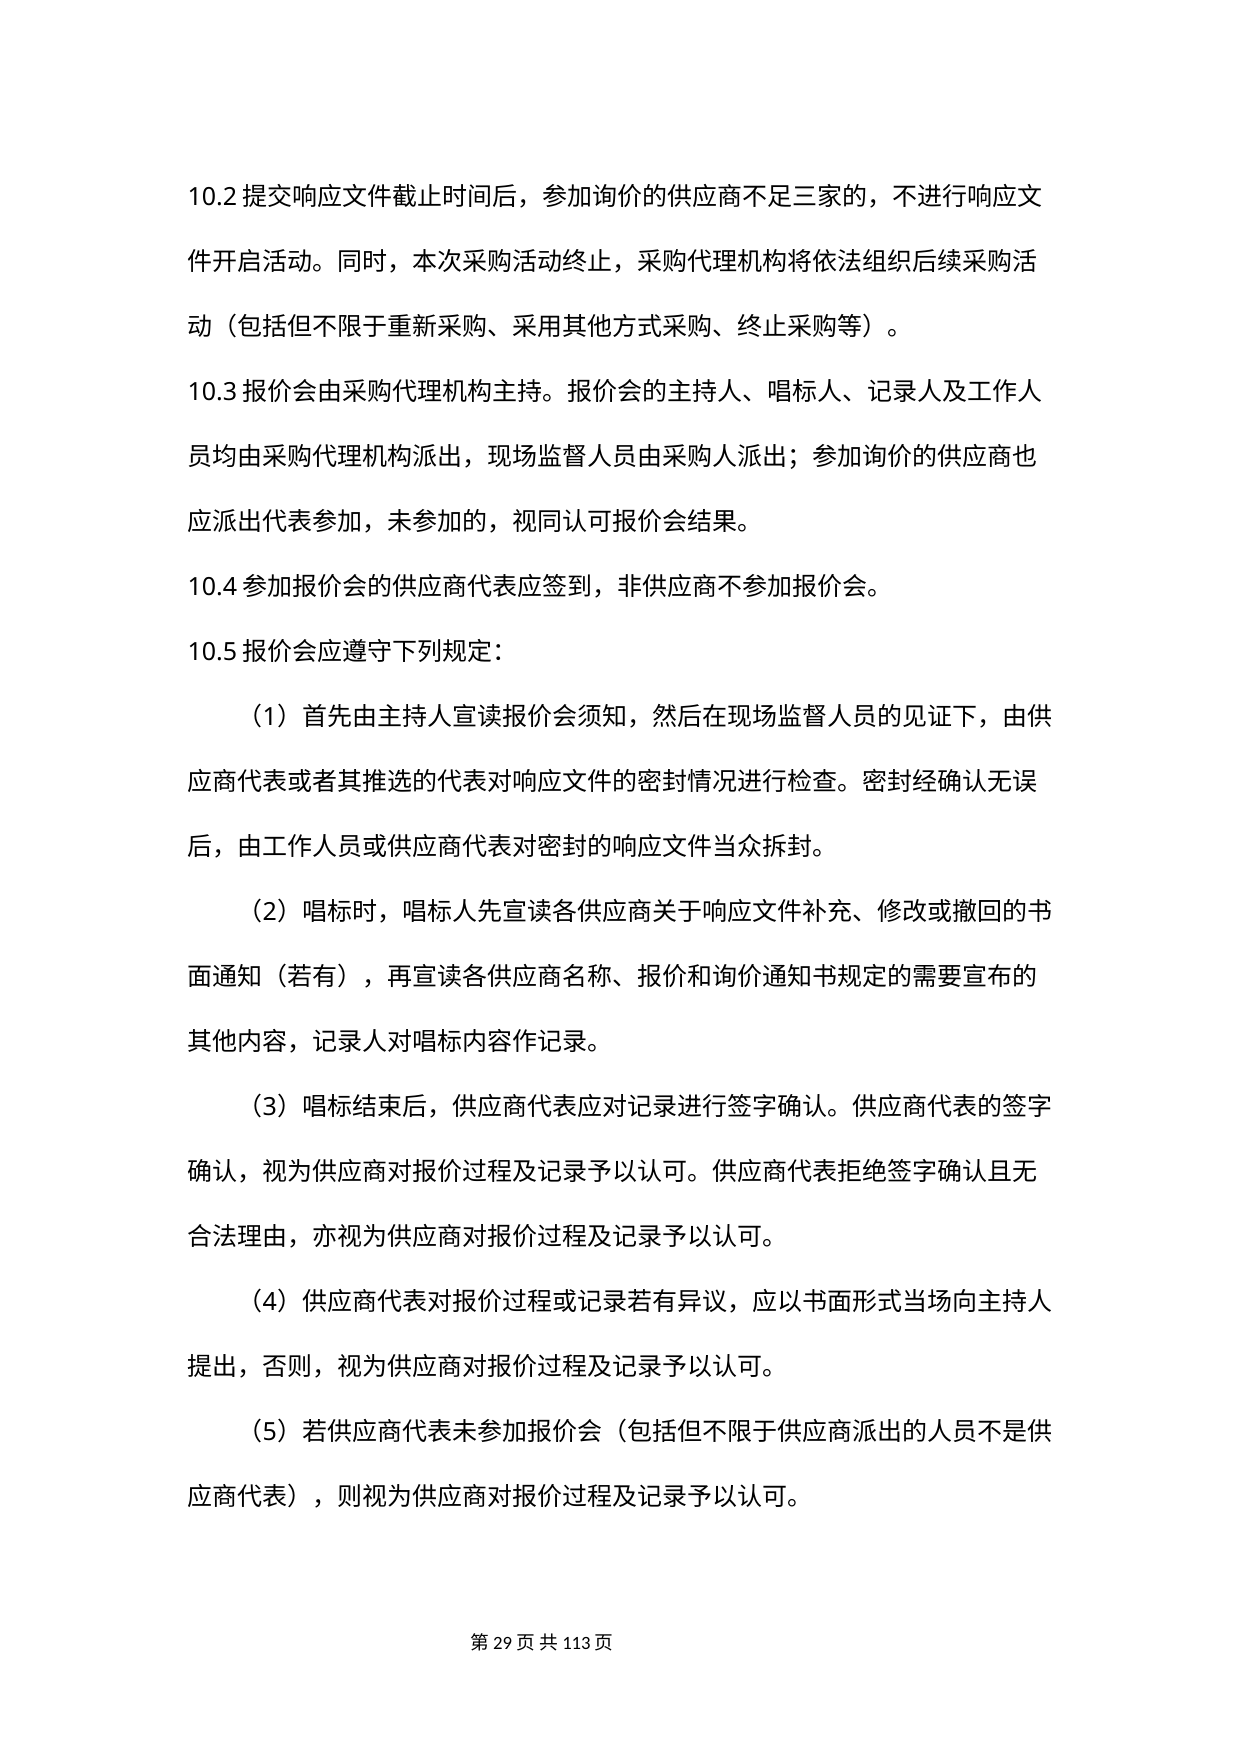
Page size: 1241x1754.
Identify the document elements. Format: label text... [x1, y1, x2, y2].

text 10.3报价会由采购代理机构主持。报价会的主持人、唱标人、记录人及工作人员均由采购代理机构派出，现场监督人员由采购人派出；参加询价的供应商也应派出代表参加，未参加的，视同认可报价会结果。 [187, 357, 1053, 552]
text 10.5报价会应遵守下列规定： [187, 617, 1053, 682]
text （3）唱标结束后，供应商代表应对记录进行签字确认。供应商代表的签字确认，视为供应商对报价过程及记录予以认可。供应商代表拒绝签字确认且无合法理由，亦视为供应商对报价过程及记录予以认可。 [187, 1072, 1053, 1267]
text （2）唱标时，唱标人先宣读各供应商关于响应文件补充、修改或撤回的书面通知（若有），再宣读各供应商名称、报价和询价通知书规定的需要宣布的其他内容，记录人对唱标内容作记录。 [187, 877, 1053, 1072]
text （1）首先由主持人宣读报价会须知，然后在现场监督人员的见证下，由供应商代表或者其推选的代表对响应文件的密封情况进行检查。密封经确认无误后，由工作人员或供应商代表对密封的响应文件当众拆封。 [187, 682, 1053, 877]
text 10.4参加报价会的供应商代表应签到，非供应商不参加报价会。 [187, 552, 1053, 617]
text （4）供应商代表对报价过程或记录若有异议，应以书面形式当场向主持人提出，否则，视为供应商对报价过程及记录予以认可。 [187, 1267, 1053, 1397]
text （5）若供应商代表未参加报价会（包括但不限于供应商派出的人员不是供应商代表），则视为供应商对报价过程及记录予以认可。 [187, 1397, 1053, 1527]
text 10.2提交响应文件截止时间后，参加询价的供应商不足三家的，不进行响应文件开启活动。同时，本次采购活动终止，采购代理机构将依法组织后续采购活动（包括但不限于重新采购、采用其他方式采购、终止采购等）。 [187, 162, 1053, 357]
